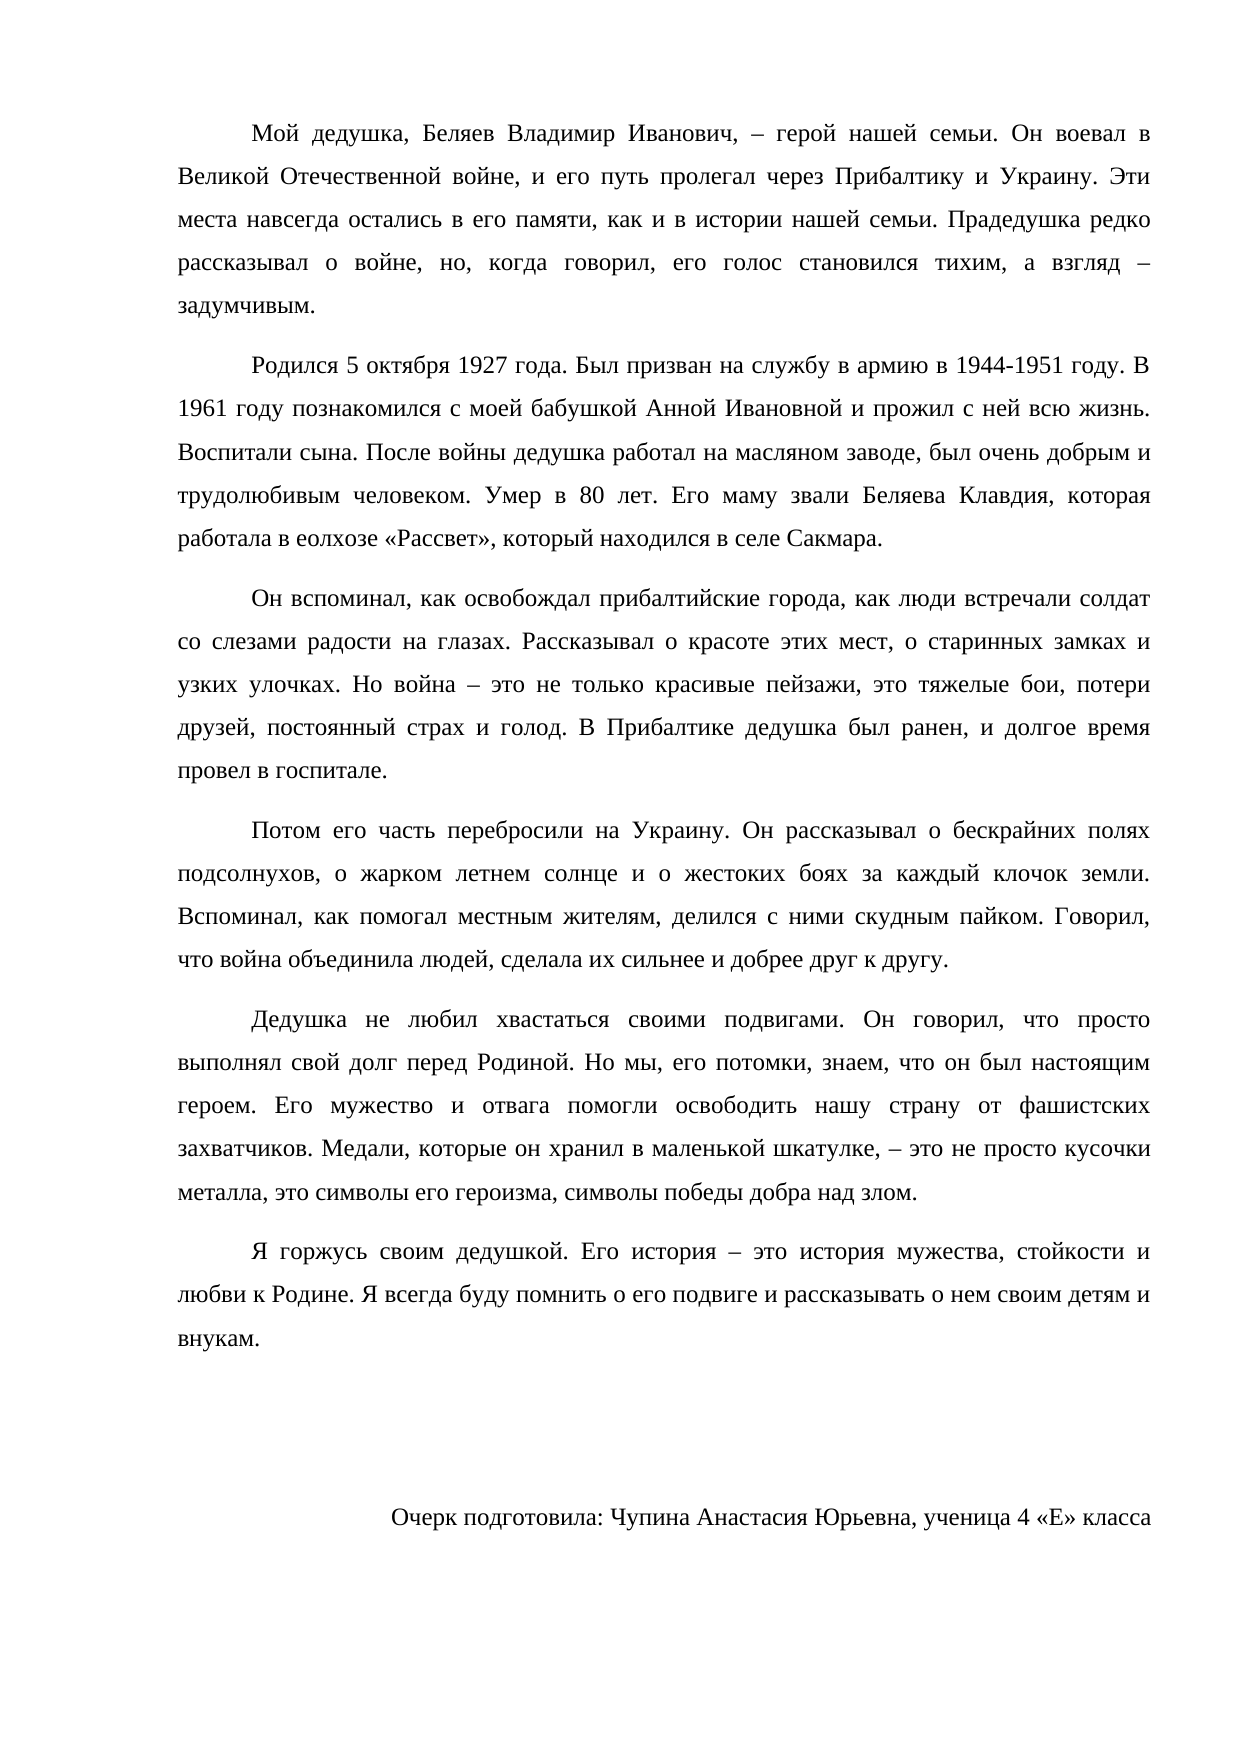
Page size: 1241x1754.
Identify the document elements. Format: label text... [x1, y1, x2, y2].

text Дедушка не любил хвастаться своими подвигами. Он говорил, что просто выполнял свой долг перед Родиной. Но мы, его потомки, знаем, что он был настоящим героем. Его мужество и отвага помогли освободить нашу страну от фашистских захватчиков. Медали, которые он хранил в маленькой шкатулке, – это не просто кусочки металла, это символы его героизма, символы победы добра над злом. [177, 1004, 1152, 1205]
text Я горжусь своим дедушкой. Его история – это история мужества, стойкости и любви к Родине. Я всегда буду помнить о его подвиге и рассказывать о нем своим детям и внукам. [177, 1236, 1152, 1351]
text Родился 5 октября 1927 года. Был призван на службу в армию в 1944-1951 году. В 1961 году познакомился с моей бабушкой Анной Ивановной и прожил с ней всю жизнь. Воспитали сына. После войны дедушка работал на масляном заводе, был очень добрым и трудолюбивым человеком. Умер в 80 лет. Его маму звали Беляева Клавдия, которая работала в еолхозе «Рассвет», который находился в селе Сакмара. [177, 350, 1152, 552]
text Потом его часть перебросили на Украину. Он рассказывал о бескрайних полях подсолнухов, о жарком летнем солнце и о жестоких боях за каждый клочок земли. Вспоминал, как помогал местным жителям, делился с ними скудным пайком. Говорил, что война объединила людей, сделала их сильнее и добрее друг к другу. [177, 815, 1152, 973]
text Очерк подготовила: Чупина Анастасия Юрьевна, ученица 4 «Е» класса [177, 1502, 1152, 1531]
text Мой дедушка, Беляев Владимир Иванович, – герой нашей семьи. Он воевал в Великой Отечественной войне, и его путь пролегал через Прибалтику и Украину. Эти места навсегда остались в его памяти, как и в истории нашей семьи. Прадедушка редко рассказывал о войне, но, когда говорил, его голос становился тихим, а взгляд – задумчивым. [177, 118, 1152, 319]
text Он вспоминал, как освобождал прибалтийские города, как люди встречали солдат со слезами радости на глазах. Рассказывал о красоте этих мест, о старинных замках и узких улочках. Но война – это не только красивые пейзажи, это тяжелые бои, потери друзей, постоянный страх и голод. В Прибалтике дедушка был ранен, и долгое время провел в госпитале. [177, 583, 1152, 784]
